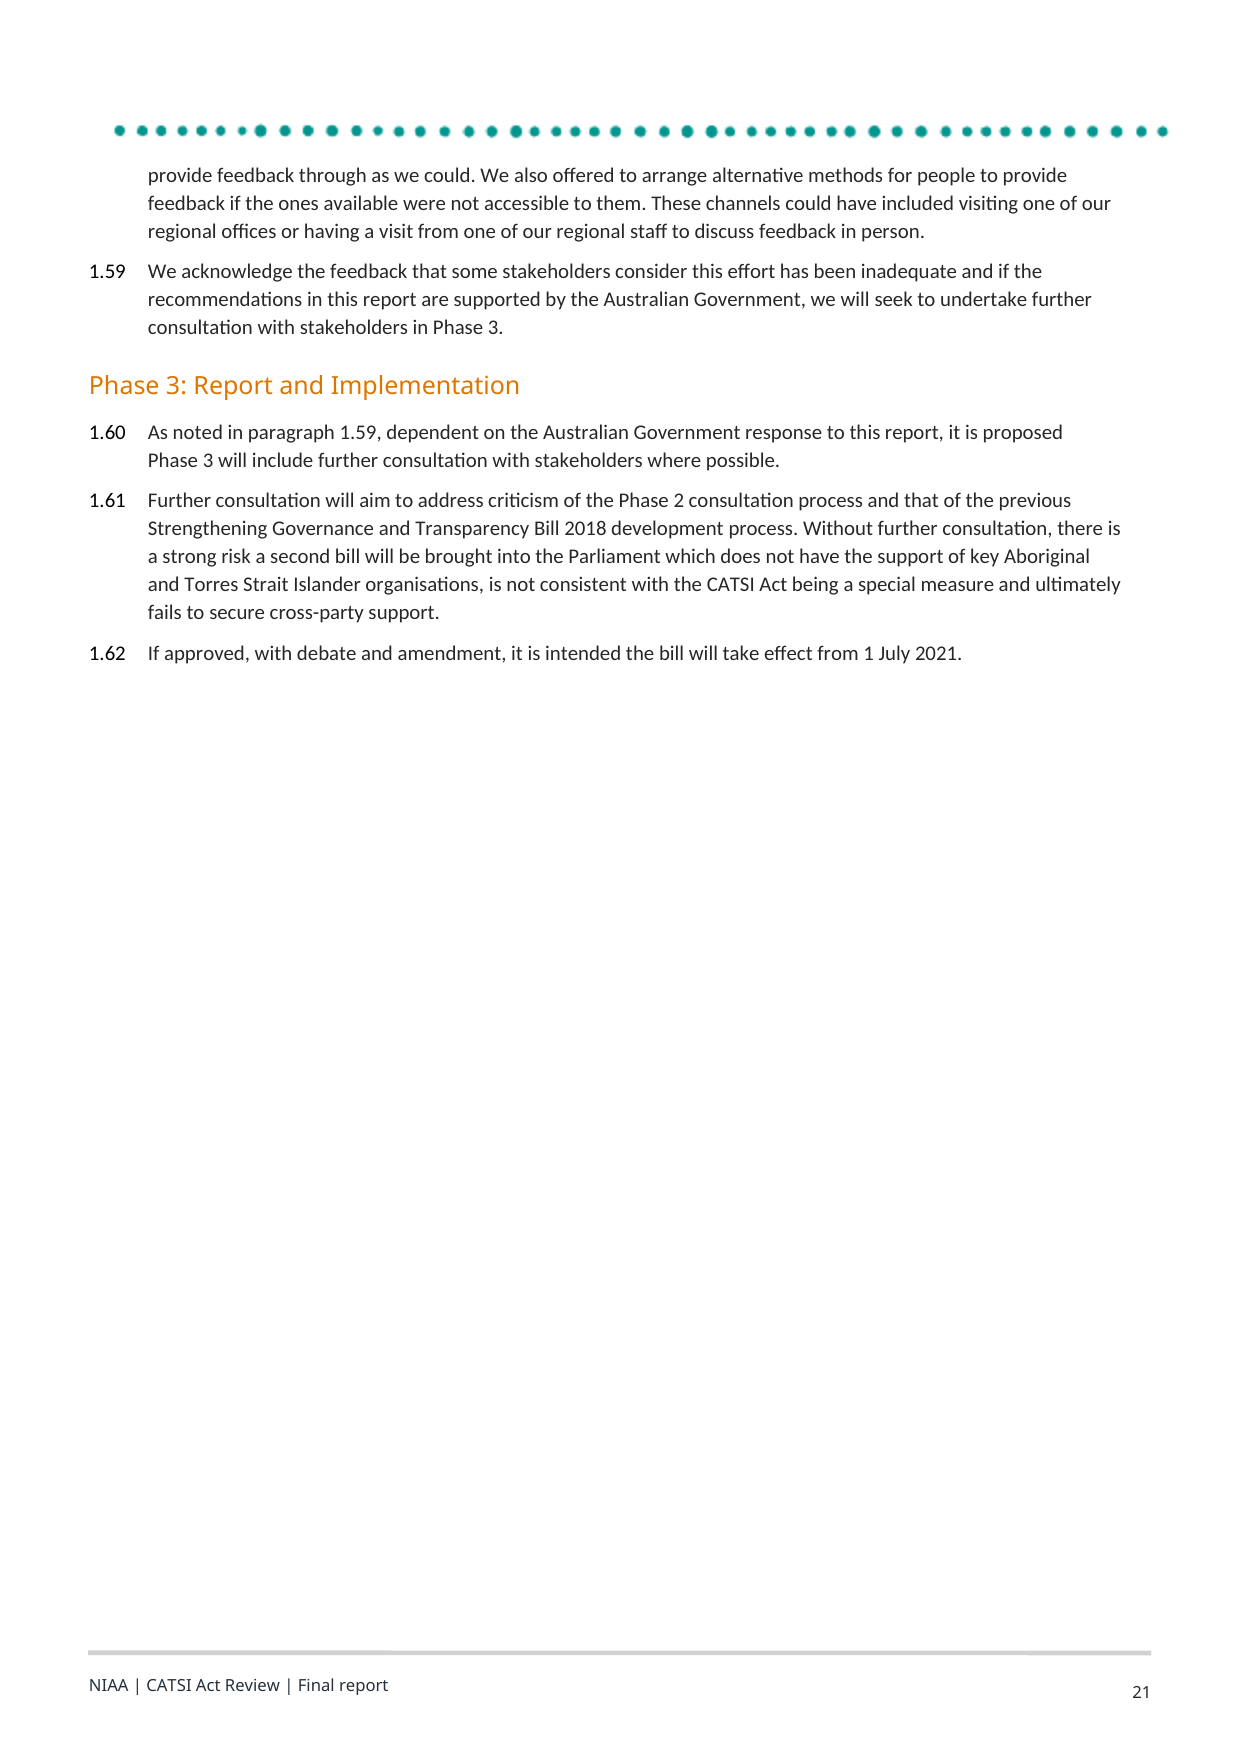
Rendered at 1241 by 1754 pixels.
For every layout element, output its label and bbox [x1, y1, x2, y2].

picture [113, 115, 1177, 146]
